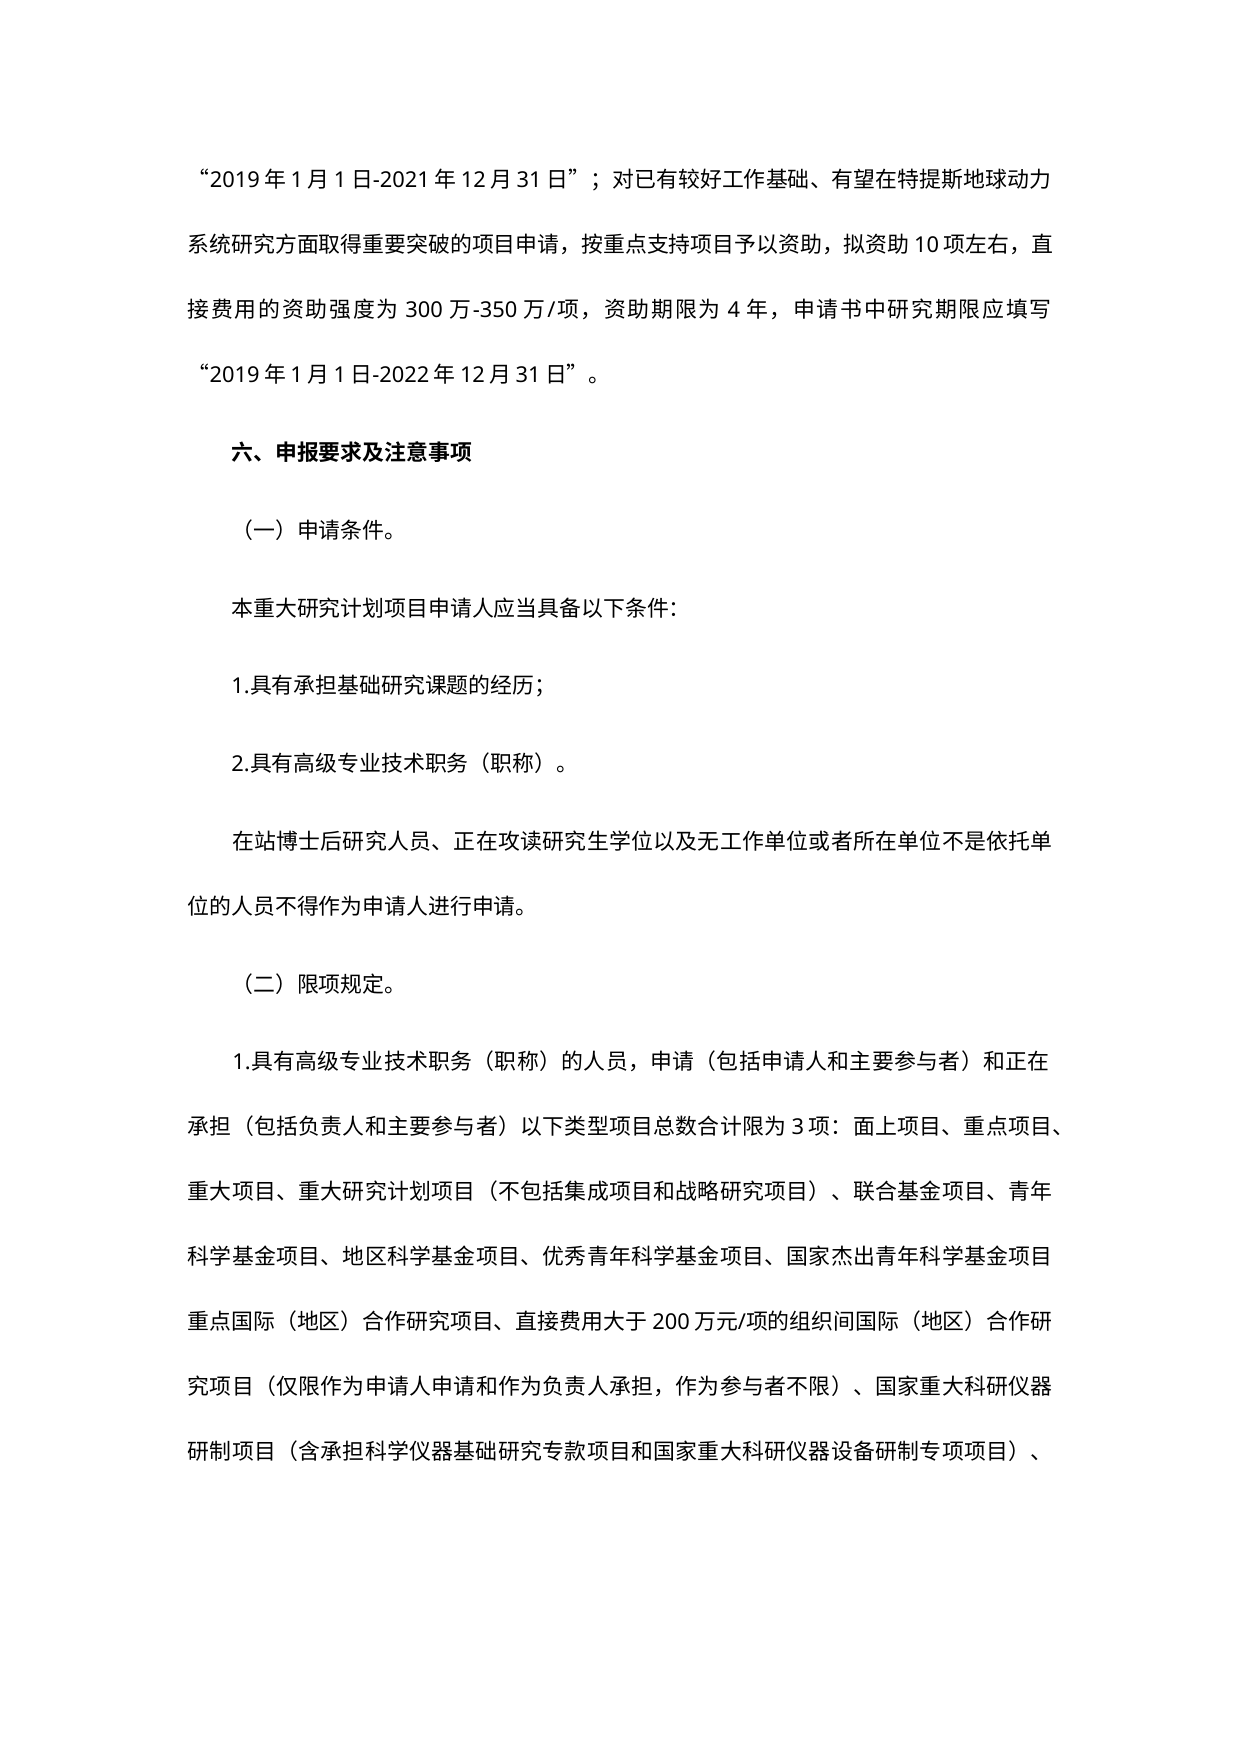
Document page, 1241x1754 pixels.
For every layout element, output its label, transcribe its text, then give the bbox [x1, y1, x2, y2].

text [187, 1044, 1053, 1466]
text （一）申请条件。 [187, 512, 1053, 545]
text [187, 162, 1053, 389]
text （二）限项规定。 [187, 966, 1053, 999]
text 六、申报要求及注意事项 [187, 435, 1053, 467]
text 2.具有高级专业技术职务（职称）。 [187, 746, 1053, 778]
text 本重大研究计划项目申请人应当具备以下条件： [187, 590, 1053, 623]
text 在站博士后研究人员、正在攻读研究生学位以及无工作单位或者所在单位不是依托单位的人员不得作为申请人进行申请。 [187, 823, 1053, 921]
text 1.具有承担基础研究课题的经历； [187, 668, 1053, 700]
